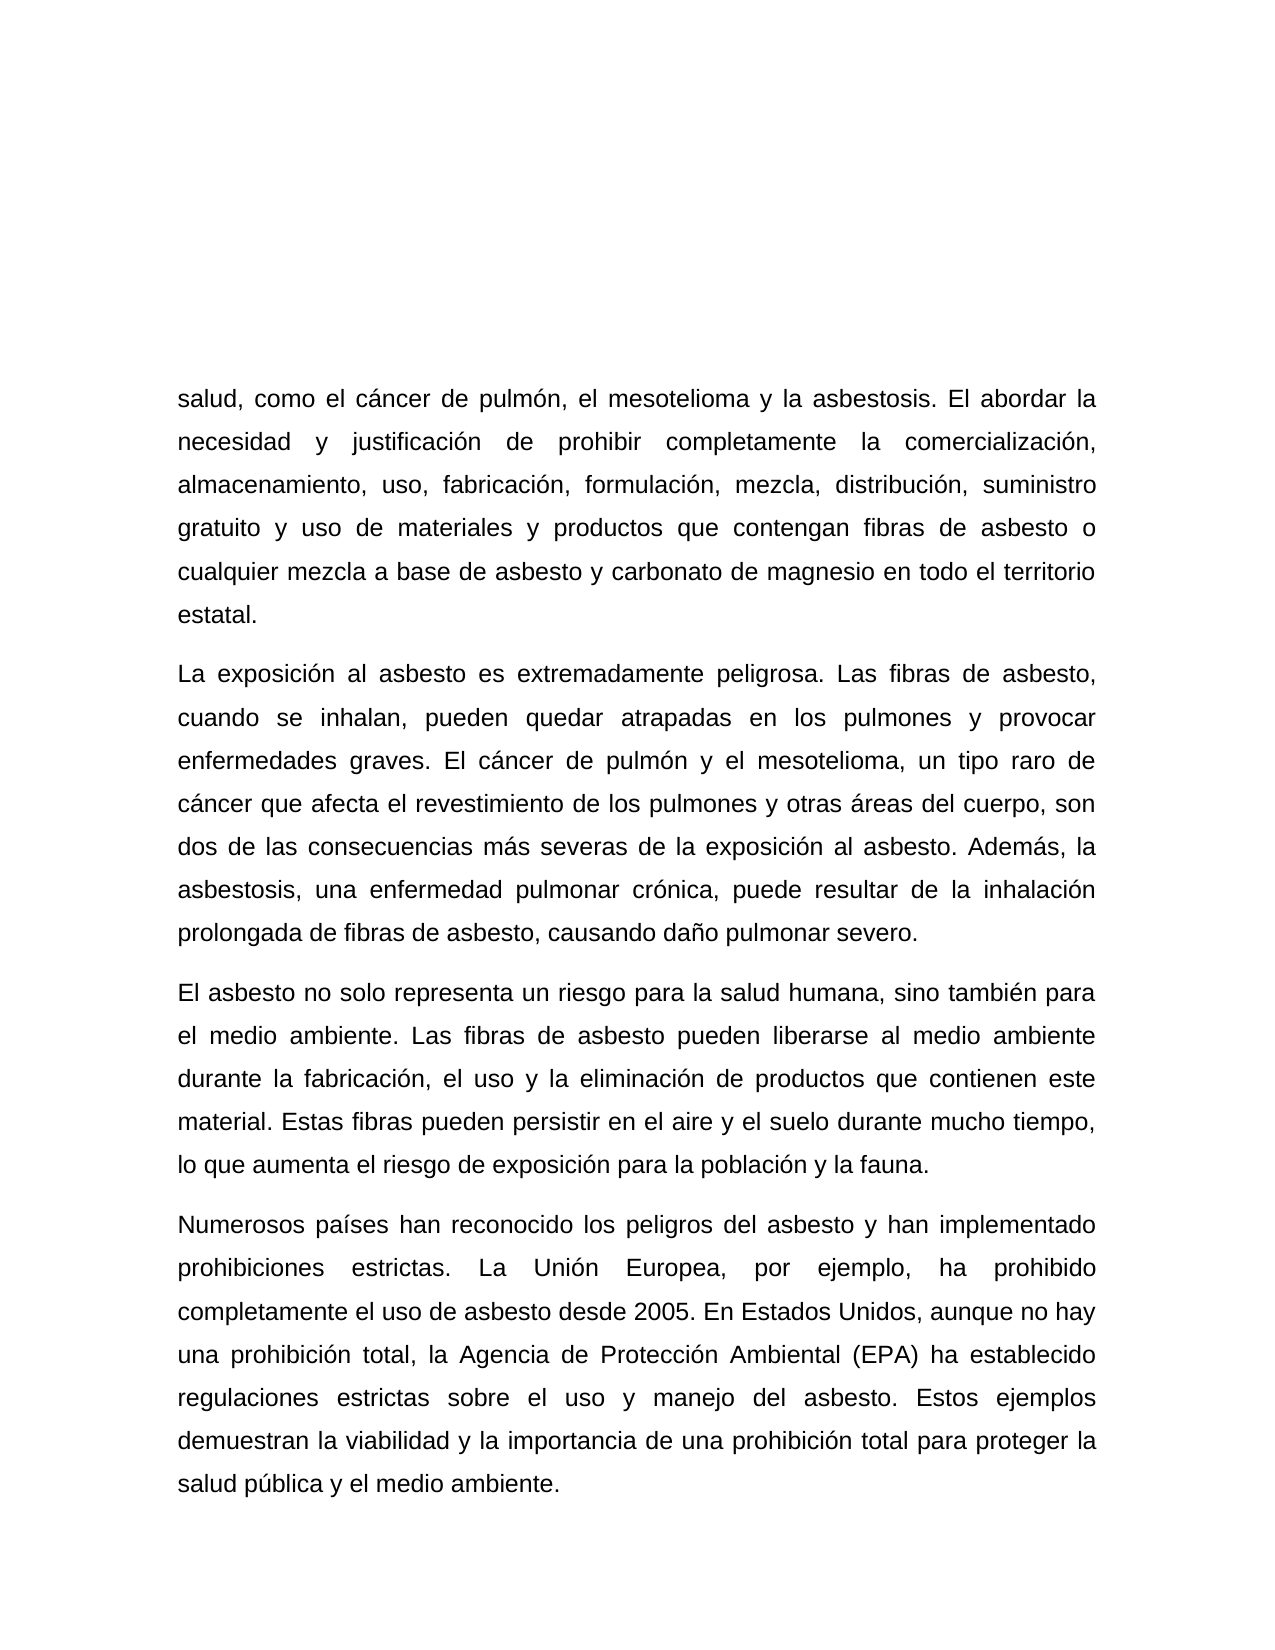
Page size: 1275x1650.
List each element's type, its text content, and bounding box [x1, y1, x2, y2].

text Numerosos países han reconocido los peligros del asbesto y han implementado prohibiciones estrictas. La Unión Europea, por ejemplo, ha prohibido completamente el uso de asbesto desde 2005. En Estados Unidos, aunque no hay una prohibición total, la Agencia de Protección Ambiental (EPA) ha establecido regulaciones estrictas sobre el uso y manejo del asbesto. Estos ejemplos demuestran la viabilidad y la importancia de una prohibición total para proteger la salud pública y el medio ambiente. [177, 1210, 1098, 1498]
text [177, 384, 1098, 628]
text El asbesto no solo representa un riesgo para la salud humana, sino también para el medio ambiente. Las fibras de asbesto pueden liberarse al medio ambiente durante la fabricación, el uso y la eliminación de productos que contienen este material. Estas fibras pueden persistir en el aire y el suelo durante mucho tiempo, lo que aumenta el riesgo de exposición para la población y la fauna. [177, 978, 1098, 1179]
text La exposición al asbesto es extremadamente peligrosa. Las fibras de asbesto, cuando se inhalan, pueden quedar atrapadas en los pulmones y provocar enfermedades graves. El cáncer de pulmón y el mesotelioma, un tipo raro de cáncer que afecta el revestimiento de los pulmones y otras áreas del cuerpo, son dos de las consecuencias más severas de la exposición al asbesto. Además, la asbestosis, una enfermedad pulmonar crónica, puede resultar de la inhalación prolongada de fibras de asbesto, causando daño pulmonar severo. [177, 659, 1098, 947]
